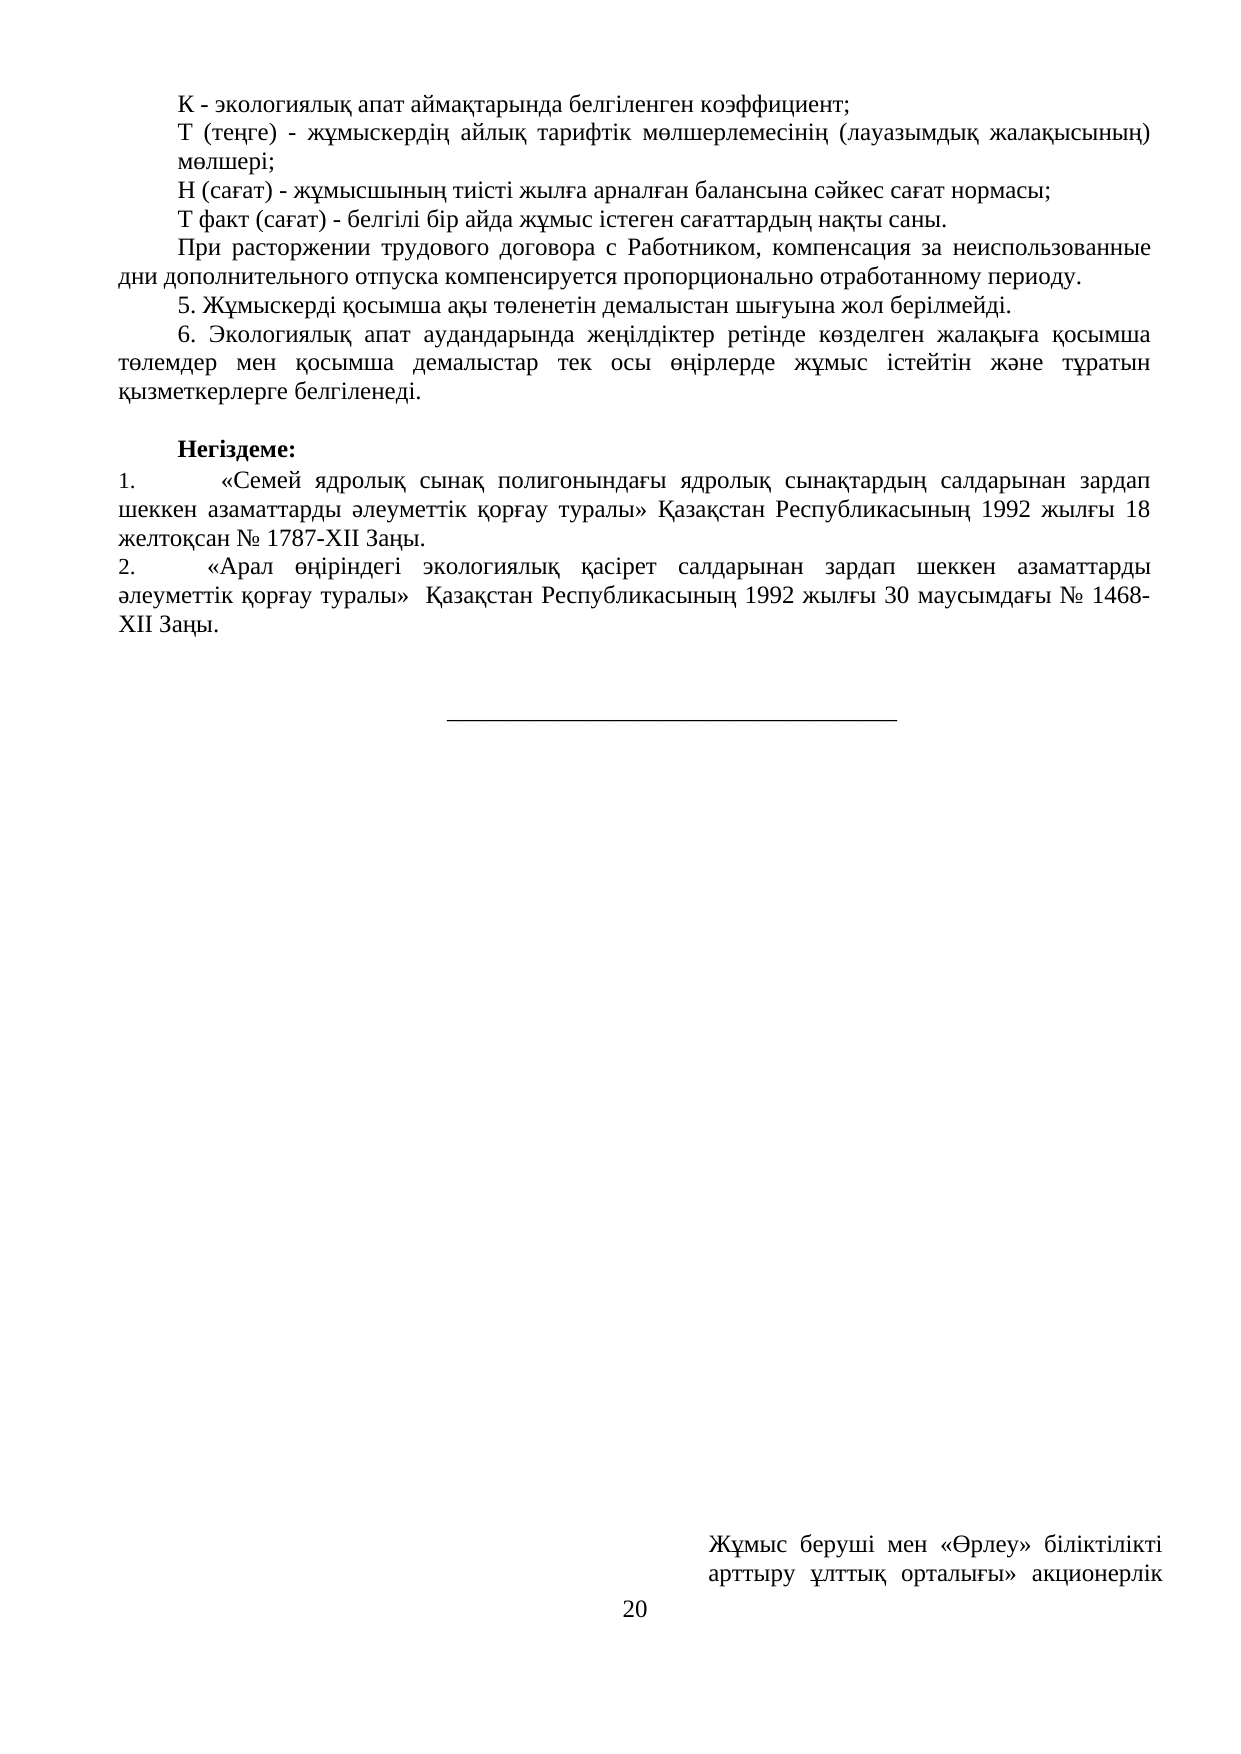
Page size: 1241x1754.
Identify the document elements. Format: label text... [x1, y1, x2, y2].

text При расторжении трудового договора с Работником, компенсация за неиспользованные дни дополнительного отпуска компенсируется пропорционально отработанному периоду. [118, 232, 1152, 290]
text Негіздеме: [177, 434, 1152, 462]
list «Семей ядролық сынақ полигонындағы ядролық сынақтардың салдарынан зардап шеккен азаматтарды әлеуметтік қорғау туралы» Қазақстан Республикасының 1992 жылғы 18 желтоқсан № 1787-ХІІ Заңы. [118, 465, 1152, 551]
text К - экологиялық апат аймақтарында белгіленген коэффициент; [177, 89, 1152, 117]
text 6. Экологиялық апат аудандарында жеңілдіктер ретінде көзделген жалақыға қосымша төлемдер мен қосымша демалыстар тек осы өңірлерде жұмыс істейтін және тұратын қызметкерлерге белгіленеді. [118, 319, 1152, 405]
text ____________________________________ [118, 695, 1152, 724]
list «Арал өңіріндегі экологиялық қасірет салдарынан зардап шеккен азаматтарды әлеуметтік қорғау туралы» Қазақстан Республикасының 1992 жылғы 30 маусымдағы № 1468-XII Заңы. [118, 551, 1152, 638]
text 5. Жұмыскерді қосымша ақы төленетін демалыстан шығуына жол берілмейді. [118, 290, 1152, 319]
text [708, 1529, 1163, 1586]
text Т (теңге) - жұмыскердің айлық тарифтік мөлшерлемесінің (лауазымдық жалақысының) мөлшері; [177, 117, 1152, 175]
text Т факт (сағат) - белгілі бір айда жұмыс істеген сағаттардың нақты саны. [177, 204, 1152, 232]
text Н (сағат) - жұмысшының тиісті жылға арналған балансына сәйкес сағат нормасы; [177, 175, 1152, 204]
